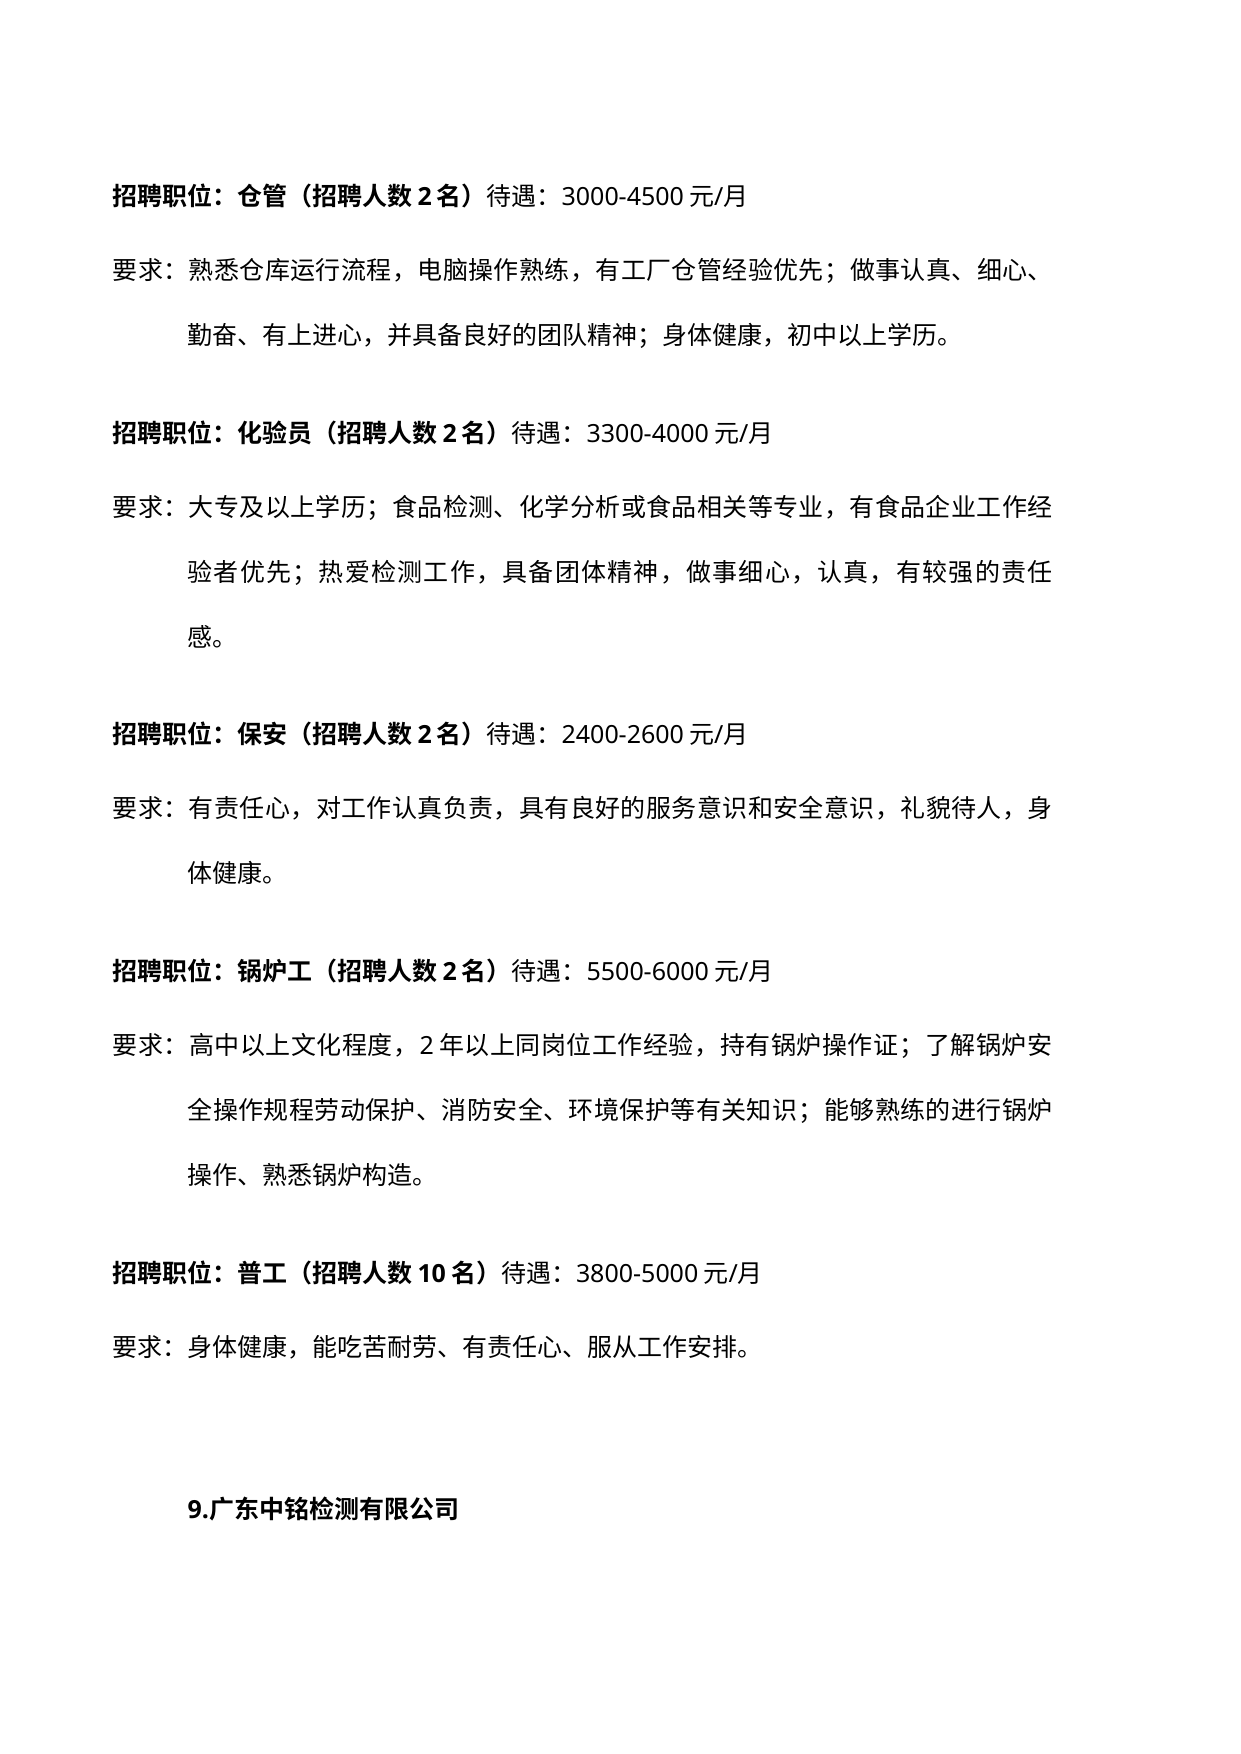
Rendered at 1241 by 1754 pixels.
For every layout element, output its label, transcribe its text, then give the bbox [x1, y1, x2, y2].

text 要求：身体健康，能吃苦耐劳、有责任心、服从工作安排。 [112, 1313, 1053, 1378]
text 要求：大专及以上学历；食品检测、化学分析或食品相关等专业，有食品企业工作经验者优先；热爱检测工作，具备团体精神，做事细心，认真，有较强的责任感。 [112, 473, 1053, 668]
text 要求：有责任心，对工作认真负责，具有良好的服务意识和安全意识，礼貌待人，身体健康。 [112, 774, 1053, 904]
text 要求：熟悉仓库运行流程，电脑操作熟练，有工厂仓管经验优先；做事认真、细心、勤奋、有上进心，并具备良好的团队精神；身体健康，初中以上学历。 [112, 236, 1053, 366]
text 要求：高中以上文化程度，2年以上同岗位工作经验，持有锅炉操作证；了解锅炉安全操作规程劳动保护、消防安全、环境保护等有关知识；能够熟练的进行锅炉操作、熟悉锅炉构造。 [112, 1011, 1053, 1206]
text 招聘职位：保安（招聘人数2名）待遇：2400-2600元/月 [112, 700, 1053, 765]
text 招聘职位：化验员（招聘人数2名）待遇：3300-4000元/月 [112, 399, 1053, 464]
text 9.广东中铭检测有限公司 [187, 1475, 1053, 1540]
text 招聘职位：锅炉工（招聘人数2名）待遇：5500-6000元/月 [112, 937, 1053, 1002]
text 招聘职位：仓管（招聘人数2名）待遇：3000-4500元/月 [112, 162, 1053, 227]
text 招聘职位：普工（招聘人数10名）待遇：3800-5000元/月 [112, 1239, 1053, 1304]
